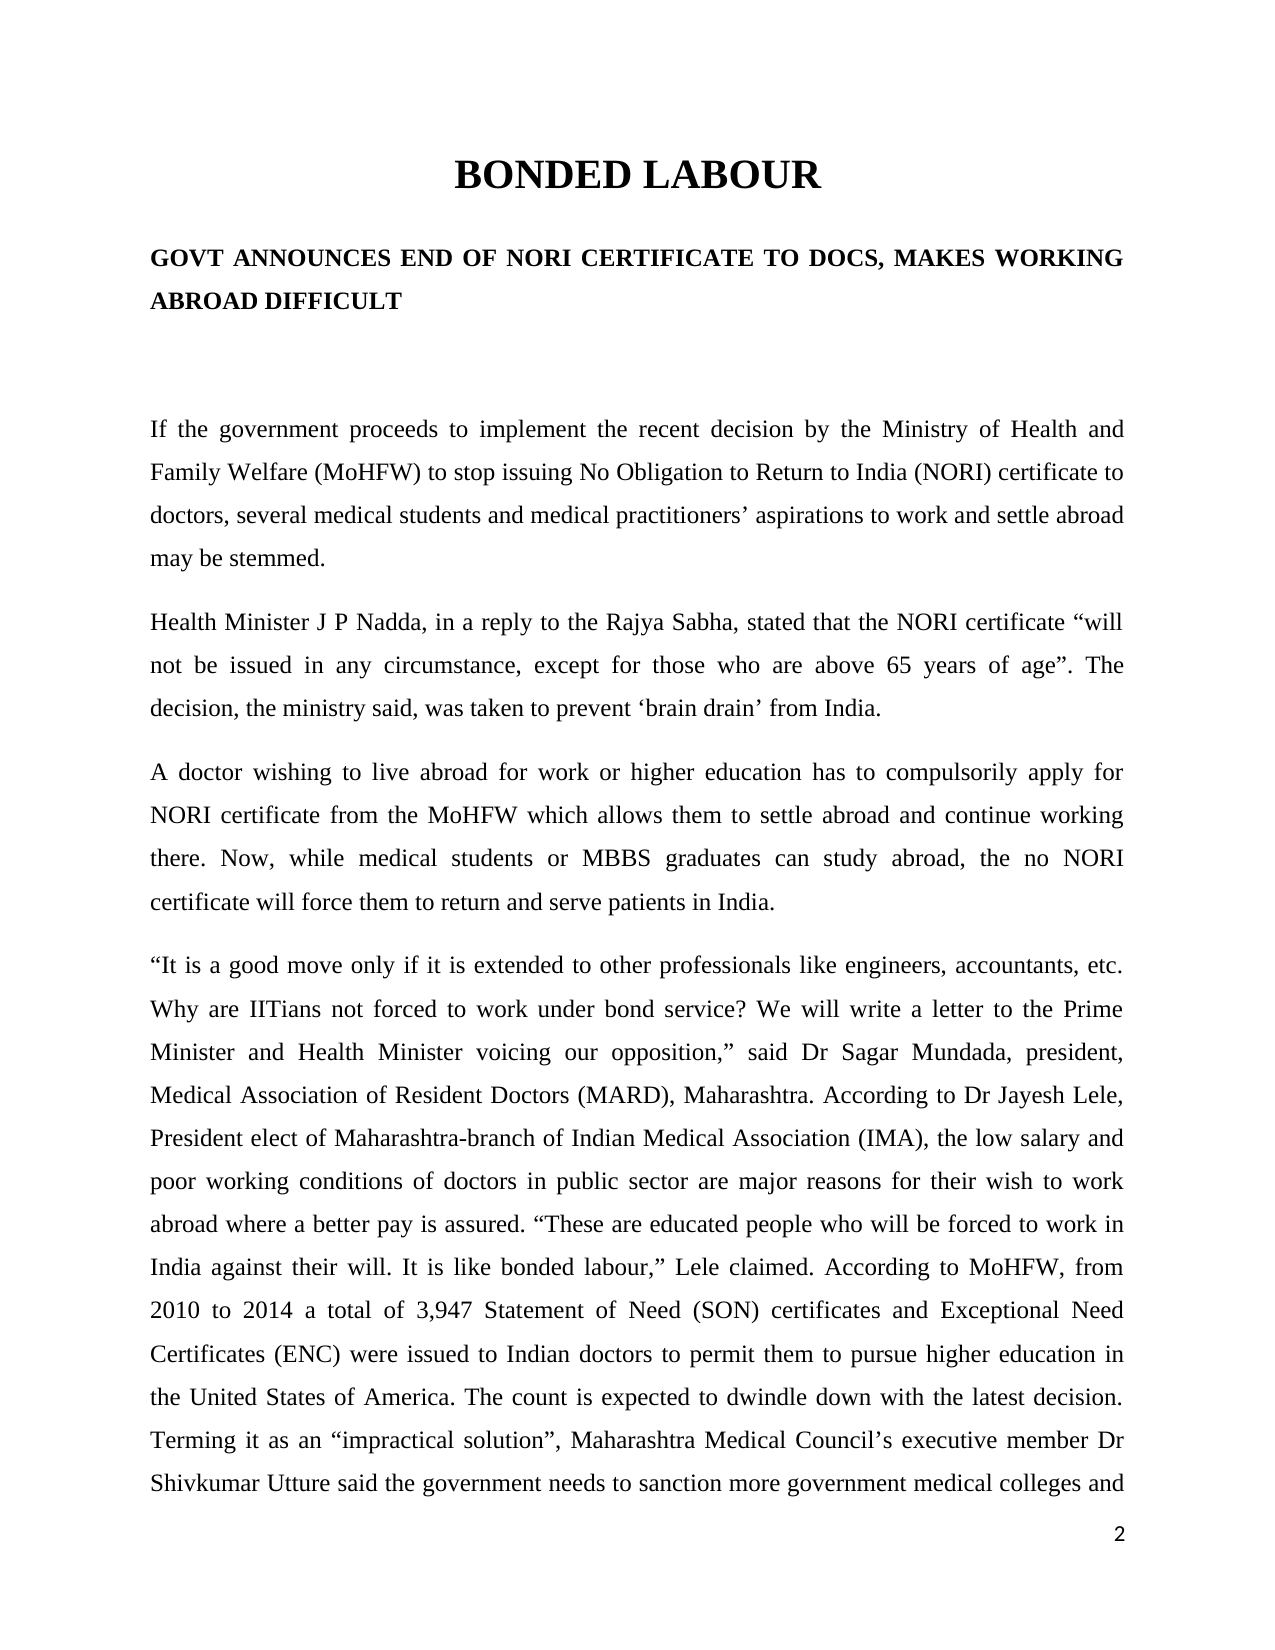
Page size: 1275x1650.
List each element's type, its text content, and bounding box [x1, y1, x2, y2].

text A doctor wishing to live abroad for work or higher education has to compulsorily apply for NORI certificate from the MoHFW which allows them to settle abroad and continue working there. Now, while medical students or MBBS graduates can study abroad, the no NORI certificate will force them to return and serve patients in India. [150, 757, 1125, 915]
text If the government proceeds to implement the recent decision by the Ministry of Health and Family Welfare (MoHFW) to stop issuing No Obligation to Return to India (NORI) certificate to doctors, several medical students and medical practitioners’ aspirations to work and settle abroad may be stemmed. [150, 414, 1125, 572]
text GOVT ANNOUNCES END OF NORI CERTIFICATE TO DOCS, MAKES WORKING ABROAD DIFFICULT [150, 243, 1125, 314]
text Health Minister J P Nadda, in a reply to the Rajya Sabha, stated that the NORI certificate “will not be issued in any circumstance, except for those who are above 65 years of age”. The decision, the ministry said, was taken to prevent ‘brain drain’ from India. [150, 607, 1125, 722]
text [150, 951, 1125, 1497]
text BONDED LABOUR [150, 150, 1125, 198]
